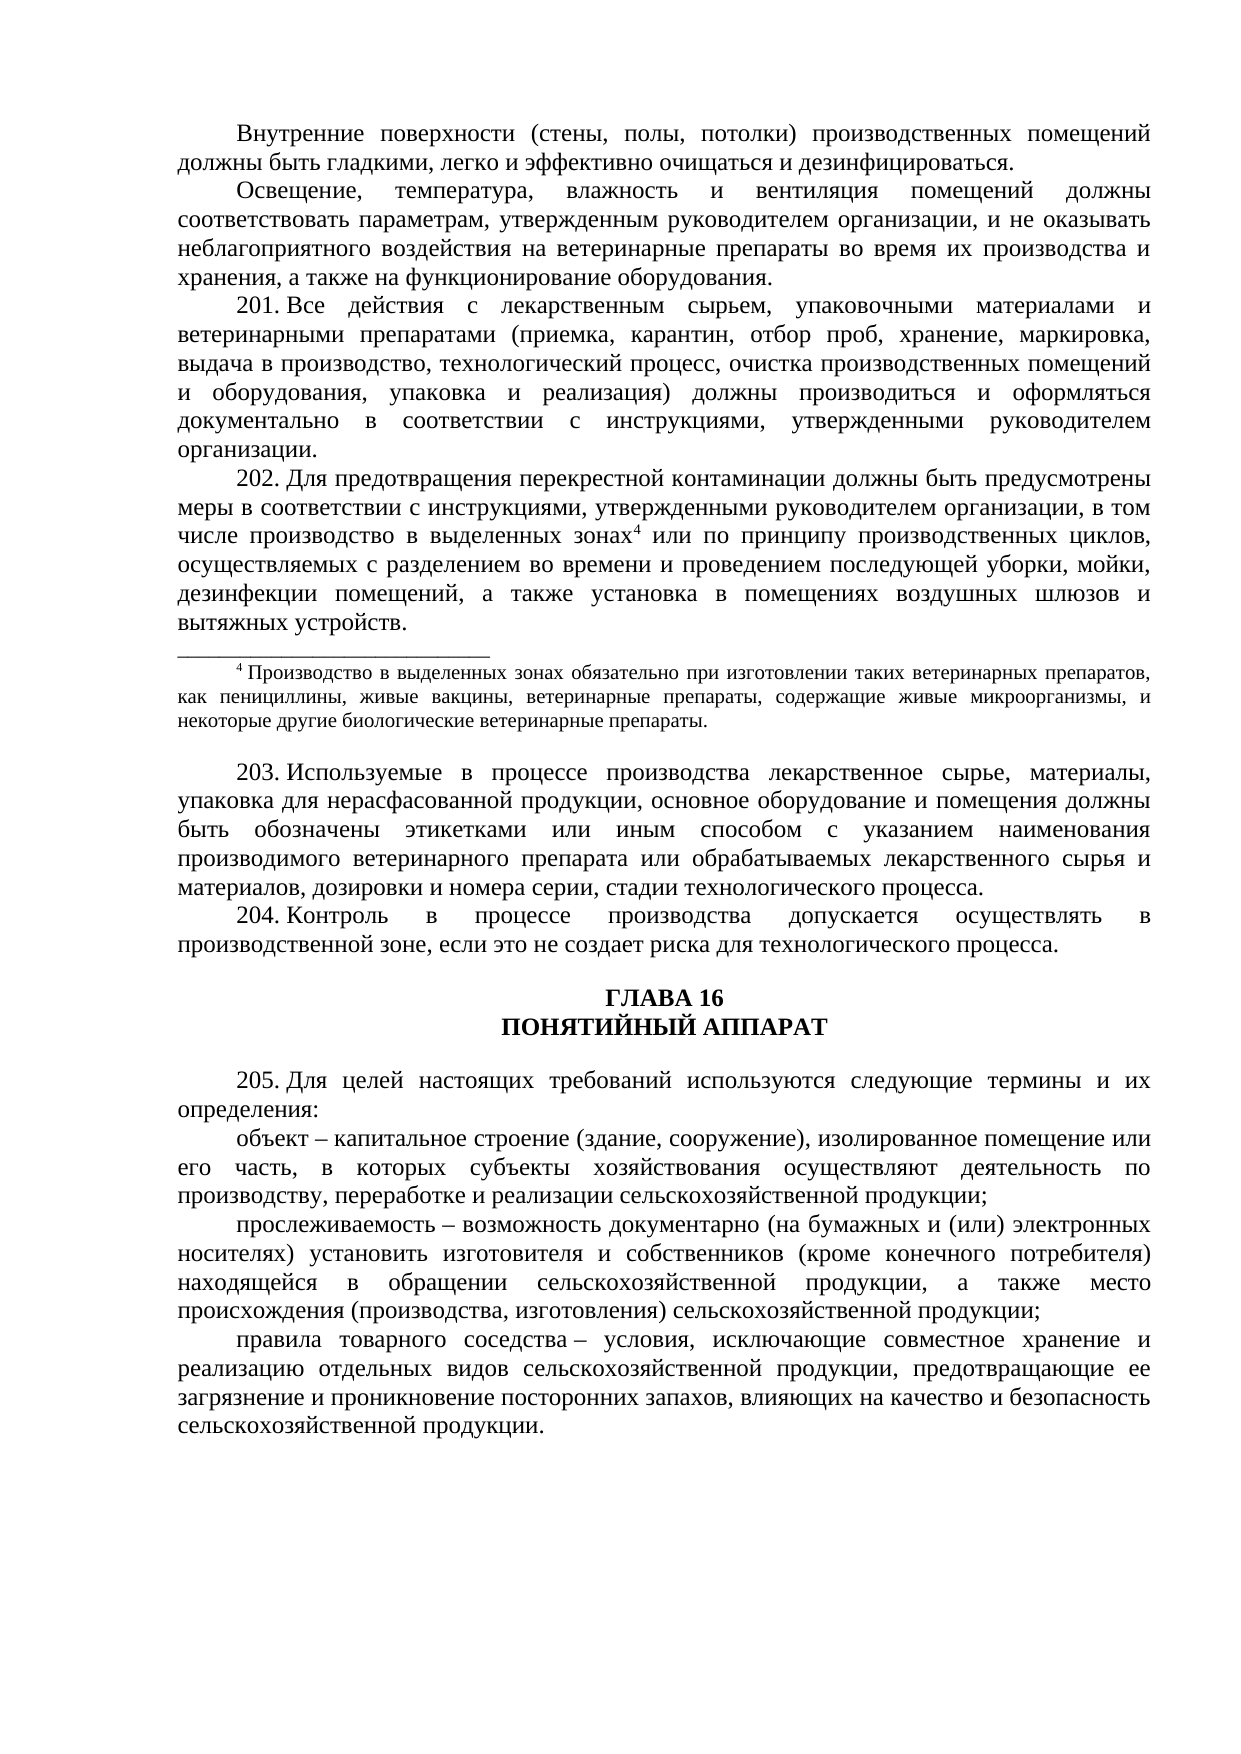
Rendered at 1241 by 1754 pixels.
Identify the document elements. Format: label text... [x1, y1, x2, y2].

text 202. Для предотвращения перекрестной контаминации должны быть предусмотрены меры в соответствии с инструкциями, утвержденными руководителем организации, в том числе производство в выделенных зонах4 или по принципу производственных циклов, осуществляемых с разделением во времени и проведением последующей уборки, мойки, дезинфекции помещений, а также установка в помещениях воздушных шлюзов и вытяжных устройств. [177, 463, 1152, 636]
text 4 Производство в выделенных зонах обязательно при изготовлении таких ветеринарных препаратов, как пенициллины, живые вакцины, ветеринарные препараты, содержащие живые микроорганизмы, и некоторые другие биологические ветеринарные препараты. [177, 660, 1152, 732]
text ГЛАВА 16 ПОНЯТИЙНЫЙ АППАРАТ [177, 983, 1152, 1041]
text правила товарного соседства – условия, исключающие совместное хранение и реализацию отдельных видов сельскохозяйственной продукции, предотвращающие ее загрязнение и проникновение посторонних запахов, влияющих на качество и безопасность сельскохозяйственной продукции. [177, 1324, 1152, 1439]
text 201. Все действия с лекарственным сырьем, упаковочными материалами и ветеринарными препаратами (приемка, карантин, отбор проб, хранение, маркировка, выдача в производство, технологический процесс, очистка производственных помещений и оборудования, упаковка и реализация) должны производиться и оформляться документально в соответствии с инструкциями, утвержденными руководителем организации. [177, 291, 1152, 463]
text прослеживаемость – возможность документарно (на бумажных и (или) электронных носителях) установить изготовителя и собственников (кроме конечного потребителя) находящейся в обращении сельскохозяйственной продукции, а также место происхождения (производства, изготовления) сельскохозяйственной продукции; [177, 1209, 1152, 1324]
text 203. Используемые в процессе производства лекарственное сырье, материалы, упаковка для нерасфасованной продукции, основное оборудование и помещения должны быть обозначены этикетками или иным способом с указанием наименования производимого ветеринарного препарата или обрабатываемых лекарственного сырья и материалов, дозировки и номера серии, стадии технологического процесса. [177, 757, 1152, 901]
text ______________________________ [177, 636, 1152, 660]
text Внутренние поверхности (стены, полы, потолки) производственных помещений должны быть гладкими, легко и эффективно очищаться и дезинфицироваться. [177, 118, 1152, 176]
text объект – капитальное строение (здание, сооружение), изолированное помещение или его часть, в которых субъекты хозяйствования осуществляют деятельность по производству, переработке и реализации сельскохозяйственной продукции; [177, 1123, 1152, 1209]
text 205. Для целей настоящих требований используются следующие термины и их определения: [177, 1066, 1152, 1123]
text Освещение, температура, влажность и вентиляция помещений должны соответствовать параметрам, утвержденным руководителем организации, и не оказывать неблагоприятного воздействия на ветеринарные препараты во время их производства и хранения, а также на функционирование оборудования. [177, 176, 1152, 291]
text 204. Контроль в процессе производства допускается осуществлять в производственной зоне, если это не создает риска для технологического процесса. [177, 901, 1152, 958]
